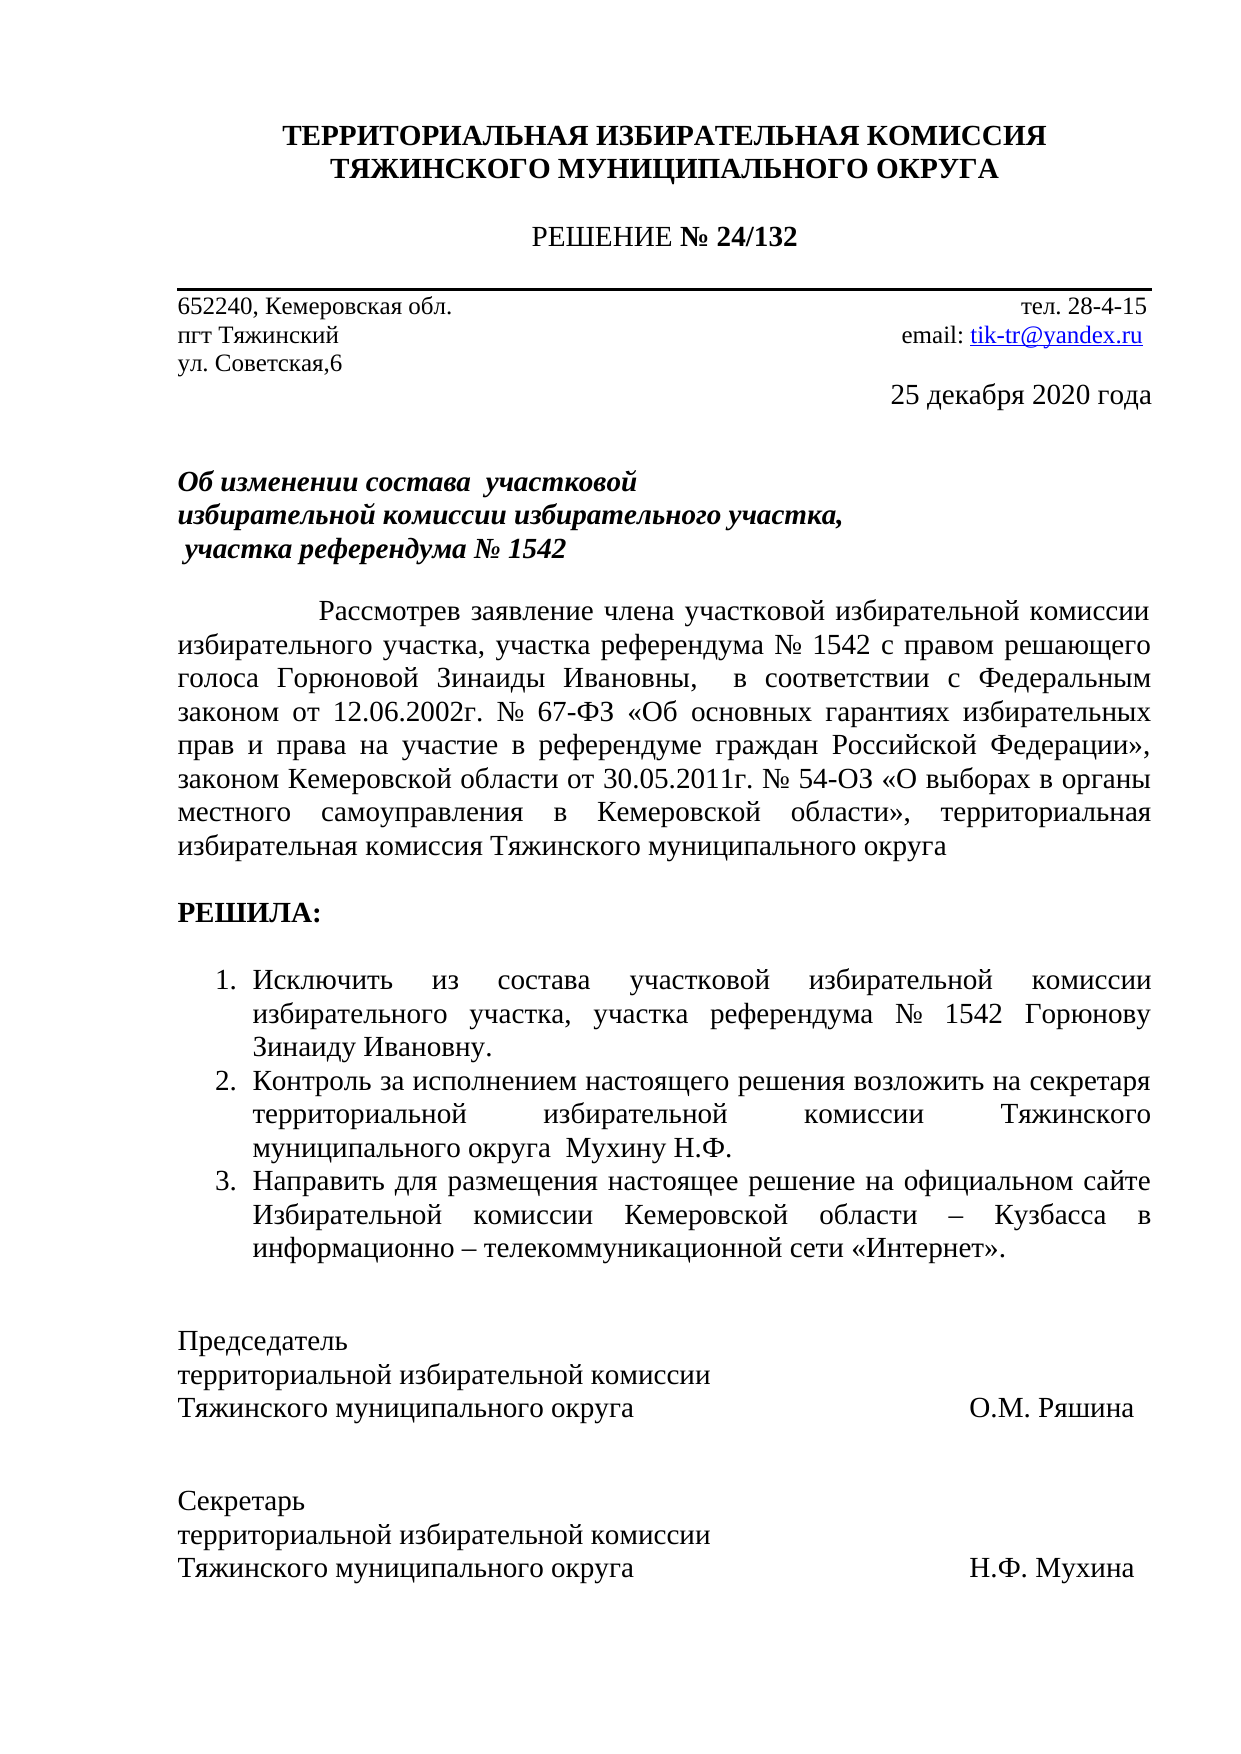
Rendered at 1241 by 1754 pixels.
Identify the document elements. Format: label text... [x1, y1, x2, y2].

list Исключить из состава участковой избирательной комиссии избирательного участка, участка референдума № 1542 Горюнову Зинаиду Ивановну. [215, 962, 1152, 1063]
text 25 декабря 2020 года [177, 377, 1152, 411]
text Рассмотрев заявление члена участковой избирательной комиссии избирательного участка, участка референдума № 1542 с правом решающего голоса Горюновой Зинаиды Ивановны, в соответствии с Федеральным законом от 12.06.2002г. № 67-ФЗ «Об основных гарантиях избирательных прав и права на участие в референдуме граждан Российской Федерации», законом Кемеровской области от 30.05.2011г. № 54-ОЗ «О выборах в органы местного самоуправления в Кемеровской области», территориальная избирательная комиссия Тяжинского муниципального округа [177, 593, 1152, 862]
text ул. Советская,6 [177, 348, 1152, 377]
text территориальной избирательной комиссии [177, 1357, 1152, 1391]
text РЕШЕНИЕ № 24/132 [177, 219, 1152, 252]
list Направить для размещения настоящее решение на официальном сайте Избирательной комиссии Кемеровской области – Кузбасса в информационно – телекоммуникационной сети «Интернет». [215, 1163, 1152, 1264]
text Тяжинского муниципального округа Н.Ф. Мухина [177, 1551, 1152, 1584]
text участка референдума № 1542 [177, 531, 1152, 564]
text РЕШИЛА: [177, 895, 1152, 929]
text территориальной избирательной комиссии [177, 1517, 1152, 1551]
text 652240, Кемеровская обл. тел. 28-4-15 [177, 291, 1152, 320]
text ТЯЖИНСКОГО МУНИЦИПАЛЬНОГО ОКРУГА [177, 152, 1152, 185]
text ТЕРРИТОРИАЛЬНАЯ ИЗБИРАТЕЛЬНАЯ КОМИССИЯ [177, 118, 1152, 152]
text пгт Тяжинский email: tik-tr@yandex.ru [177, 320, 1152, 348]
text избирательной комиссии избирательного участка, [177, 497, 1152, 531]
list Контроль за исполнением настоящего решения возложить на секретаря территориальной избирательной комиссии Тяжинского муниципального округа Мухину Н.Ф. [215, 1063, 1152, 1163]
text Секретарь [177, 1483, 1152, 1517]
text Об изменении состава участковой [177, 464, 1152, 497]
text Председатель [177, 1323, 1152, 1357]
text Тяжинского муниципального округа О.М. Ряшина [177, 1391, 1152, 1424]
